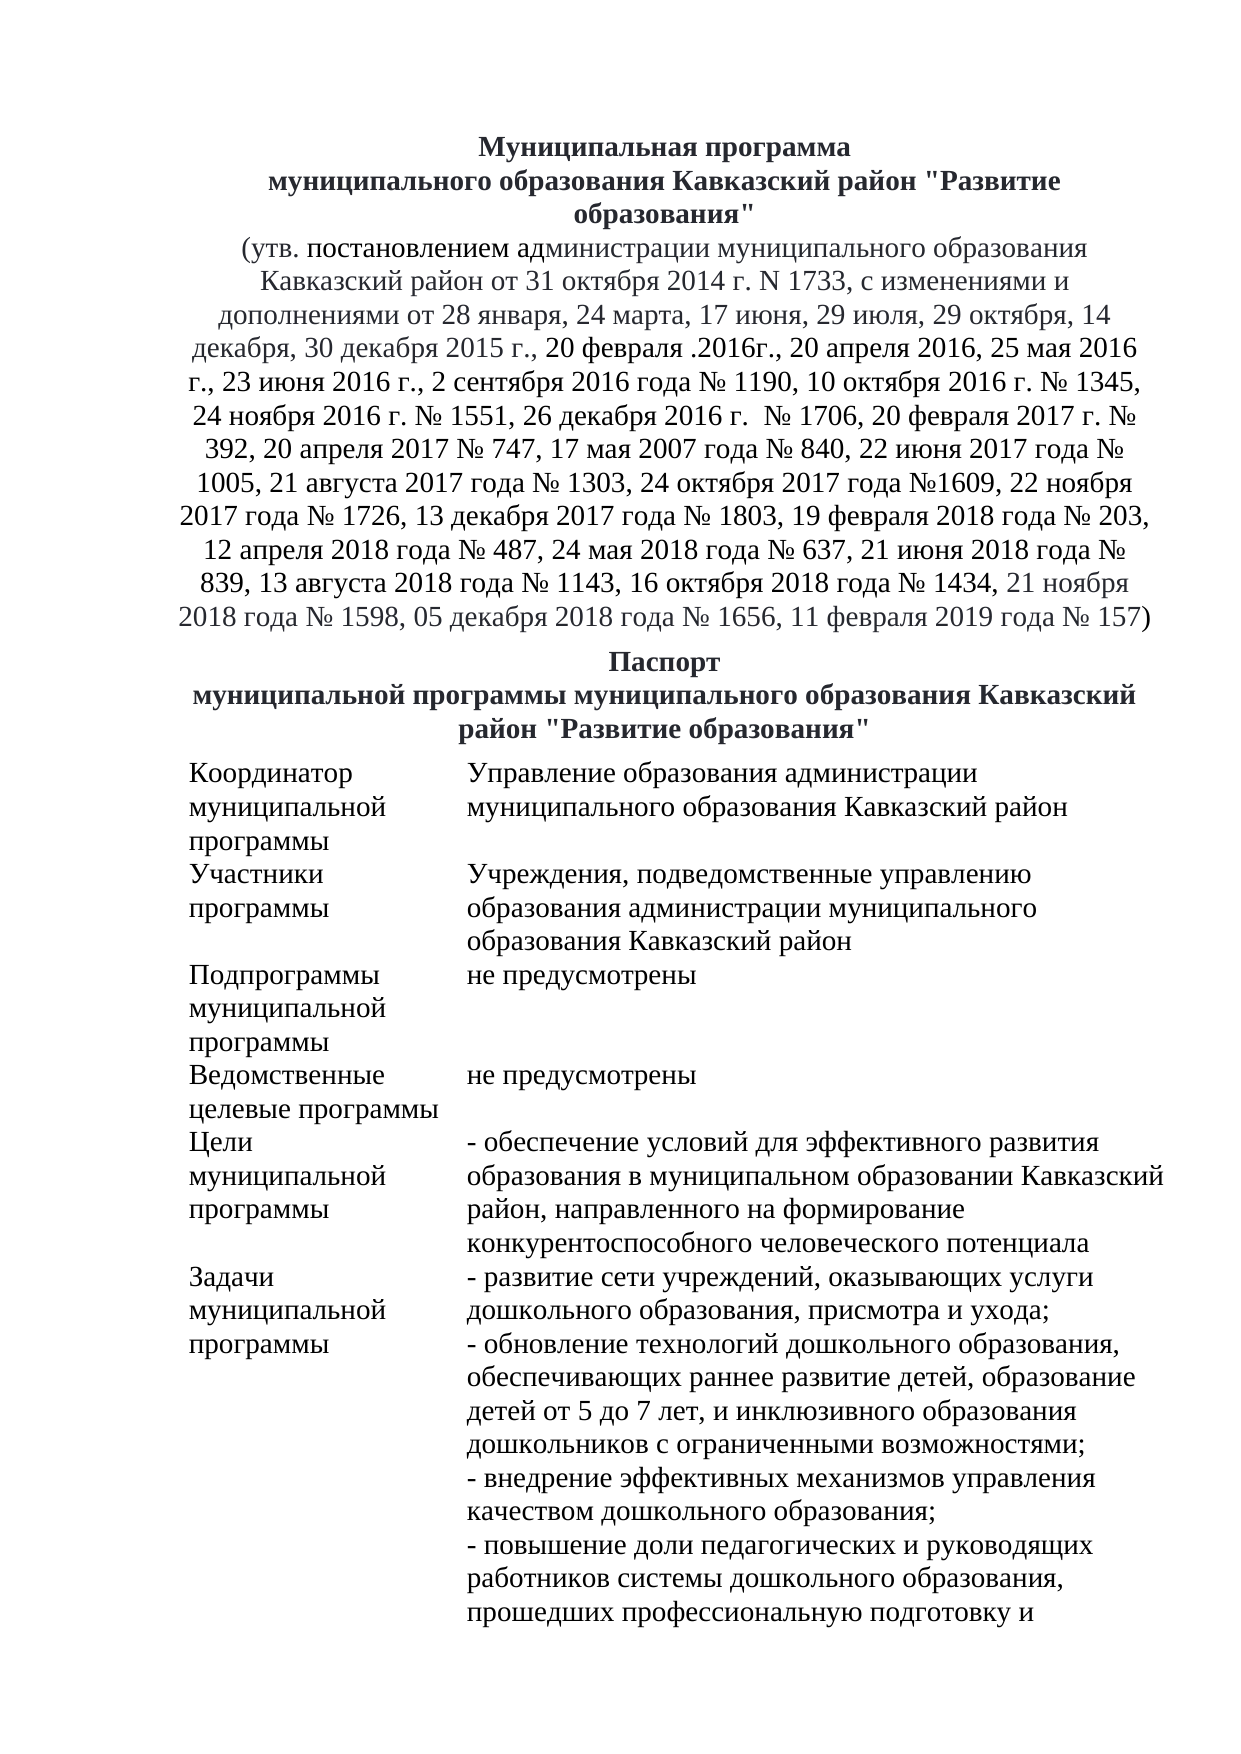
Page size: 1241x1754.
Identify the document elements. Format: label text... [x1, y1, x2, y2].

table_cell Учреждения, подведомственные управлению образования администрации муниципального образования Кавказский район [455, 856, 1181, 957]
subtitle Муниципальная программа муниципального образования Кавказский район "Развитие образования" (утв. постановлением администрации муниципального образования Кавказский район от 31 октября 2014 г. N 1733, с изменениями и дополнениями от 28 января, 24 марта, 17 июня, 29 июля, 29 октября, 14 декабря, 30 декабря 2015 г., 20 февраля .2016г., 20 апреля 2016, 25 мая 2016 г., 23 июня 2016 г., 2 сентября 2016 года № 1190, 10 октября 2016 г. № 1345, 24 ноября 2016 г. № 1551, 26 декабря 2016 г. № 1706, 20 февраля 2017 г. № 392, 20 апреля 2017 № 747, 17 мая 2007 года № 840, 22 июня 2017 года № 1005, 21 августа 2017 года № 1303, 24 октября 2017 года №1609, 22 ноября 2017 года № 1726, 13 декабря 2017 года № 1803, 19 февраля 2018 года № 203, 12 апреля 2018 года № 487, 24 мая 2018 года № 637, 21 июня 2018 года № 839, 13 августа 2018 года № 1143, 16 октября 2018 года № 1434, 21 ноября 2018 года № 1598, 05 декабря 2018 года № 1656, 11 февраля 2019 года № 157) [177, 129, 1152, 632]
table_cell Участники программы [177, 856, 455, 957]
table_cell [455, 1259, 1181, 1628]
table_cell не предусмотрены [455, 957, 1181, 1057]
table_header Координатор муниципальной программы [177, 756, 455, 856]
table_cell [177, 1259, 455, 1628]
table_cell Цели муниципальной программы [177, 1125, 455, 1259]
subtitle Паспорт муниципальной программы муниципального образования Кавказский район "Развитие образования" [177, 644, 1152, 744]
table_cell Подпрограммы муниципальной программы [177, 957, 455, 1057]
table_header Управление образования администрации муниципального образования Кавказский район [455, 756, 1181, 856]
table_cell Ведомственные целевые программы [177, 1058, 455, 1124]
table_cell не предусмотрены [455, 1058, 1181, 1124]
table_cell - обеспечение условий для эффективного развития образования в муниципальном образовании Кавказский район, направленного на формирование конкурентоспособного человеческого потенциала [455, 1125, 1181, 1259]
